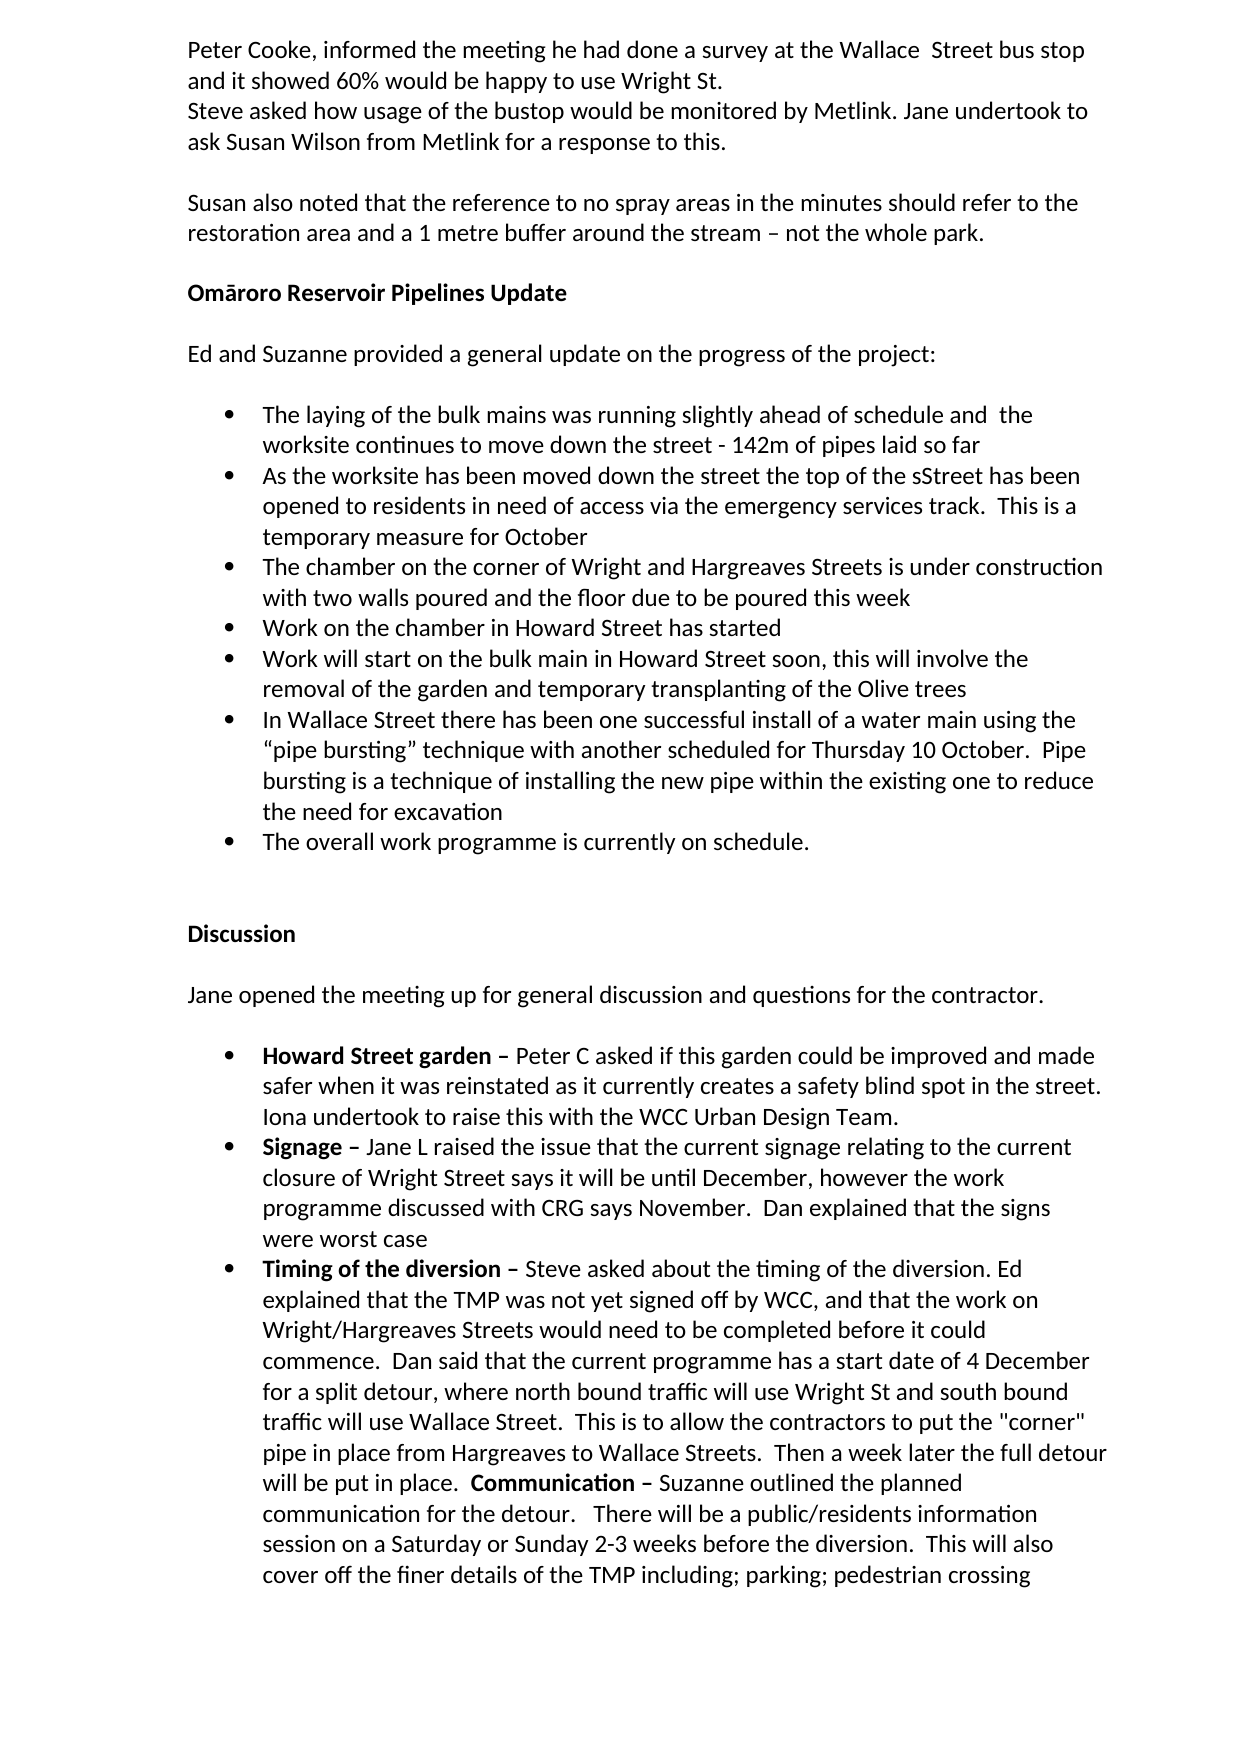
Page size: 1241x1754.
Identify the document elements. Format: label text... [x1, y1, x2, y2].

list The chamber on the corner of Wright and Hargreaves Streets is under construction with two walls poured and the floor due to be poured this week [225, 552, 1108, 613]
list Work on the chamber in Howard Street has started [225, 613, 1108, 643]
list Work will start on the bulk main in Howard Street soon, this will involve the removal of the garden and temporary transplanting of the Olive trees [225, 643, 1108, 704]
text Discussion [187, 918, 1108, 948]
list The laying of the bulk mains was running slightly ahead of schedule and the worksite continues to move down the street - 142m of pipes laid so far [225, 399, 1108, 460]
text Ed and Suzanne provided a general update on the progress of the project: [187, 338, 1108, 368]
text Steve asked how usage of the bustop would be monitored by Metlink. Jane undertook to ask Susan Wilson from Metlink for a response to this. [187, 96, 1108, 157]
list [225, 1253, 1108, 1589]
text Peter Cooke, informed the meeting he had done a survey at the Wallace Street bus stop and it showed 60% would be happy to use Wright St. [187, 34, 1108, 96]
list Howard Street garden – Peter C asked if this garden could be improved and made safer when it was reinstated as it currently creates a safety blind spot in the street. Iona undertook to raise this with the WCC Urban Design Team. [225, 1040, 1108, 1131]
text Susan also noted that the reference to no spray areas in the minutes should refer to the restoration area and a 1 metre buffer around the stream – not the whole park. [187, 187, 1108, 248]
list Signage – Jane L raised the issue that the current signage relating to the current closure of Wright Street says it will be until December, however the work programme discussed with CRG says November. Dan explained that the signs were worst case [225, 1131, 1108, 1253]
list In Wallace Street there has been one successful install of a water main using the “pipe bursting” technique with another scheduled for Thursday 10 October. Pipe bursting is a technique of installing the new pipe within the existing one to reduce the need for excavation [225, 704, 1108, 826]
list As the worksite has been moved down the street the top of the sStreet has been opened to residents in need of access via the emergency services track. This is a temporary measure for October [225, 460, 1108, 552]
text Omāroro Reservoir Pipelines Update [187, 277, 1108, 307]
list The overall work programme is currently on schedule. [225, 826, 1108, 857]
text Jane opened the meeting up for general discussion and questions for the contractor. [187, 979, 1108, 1009]
